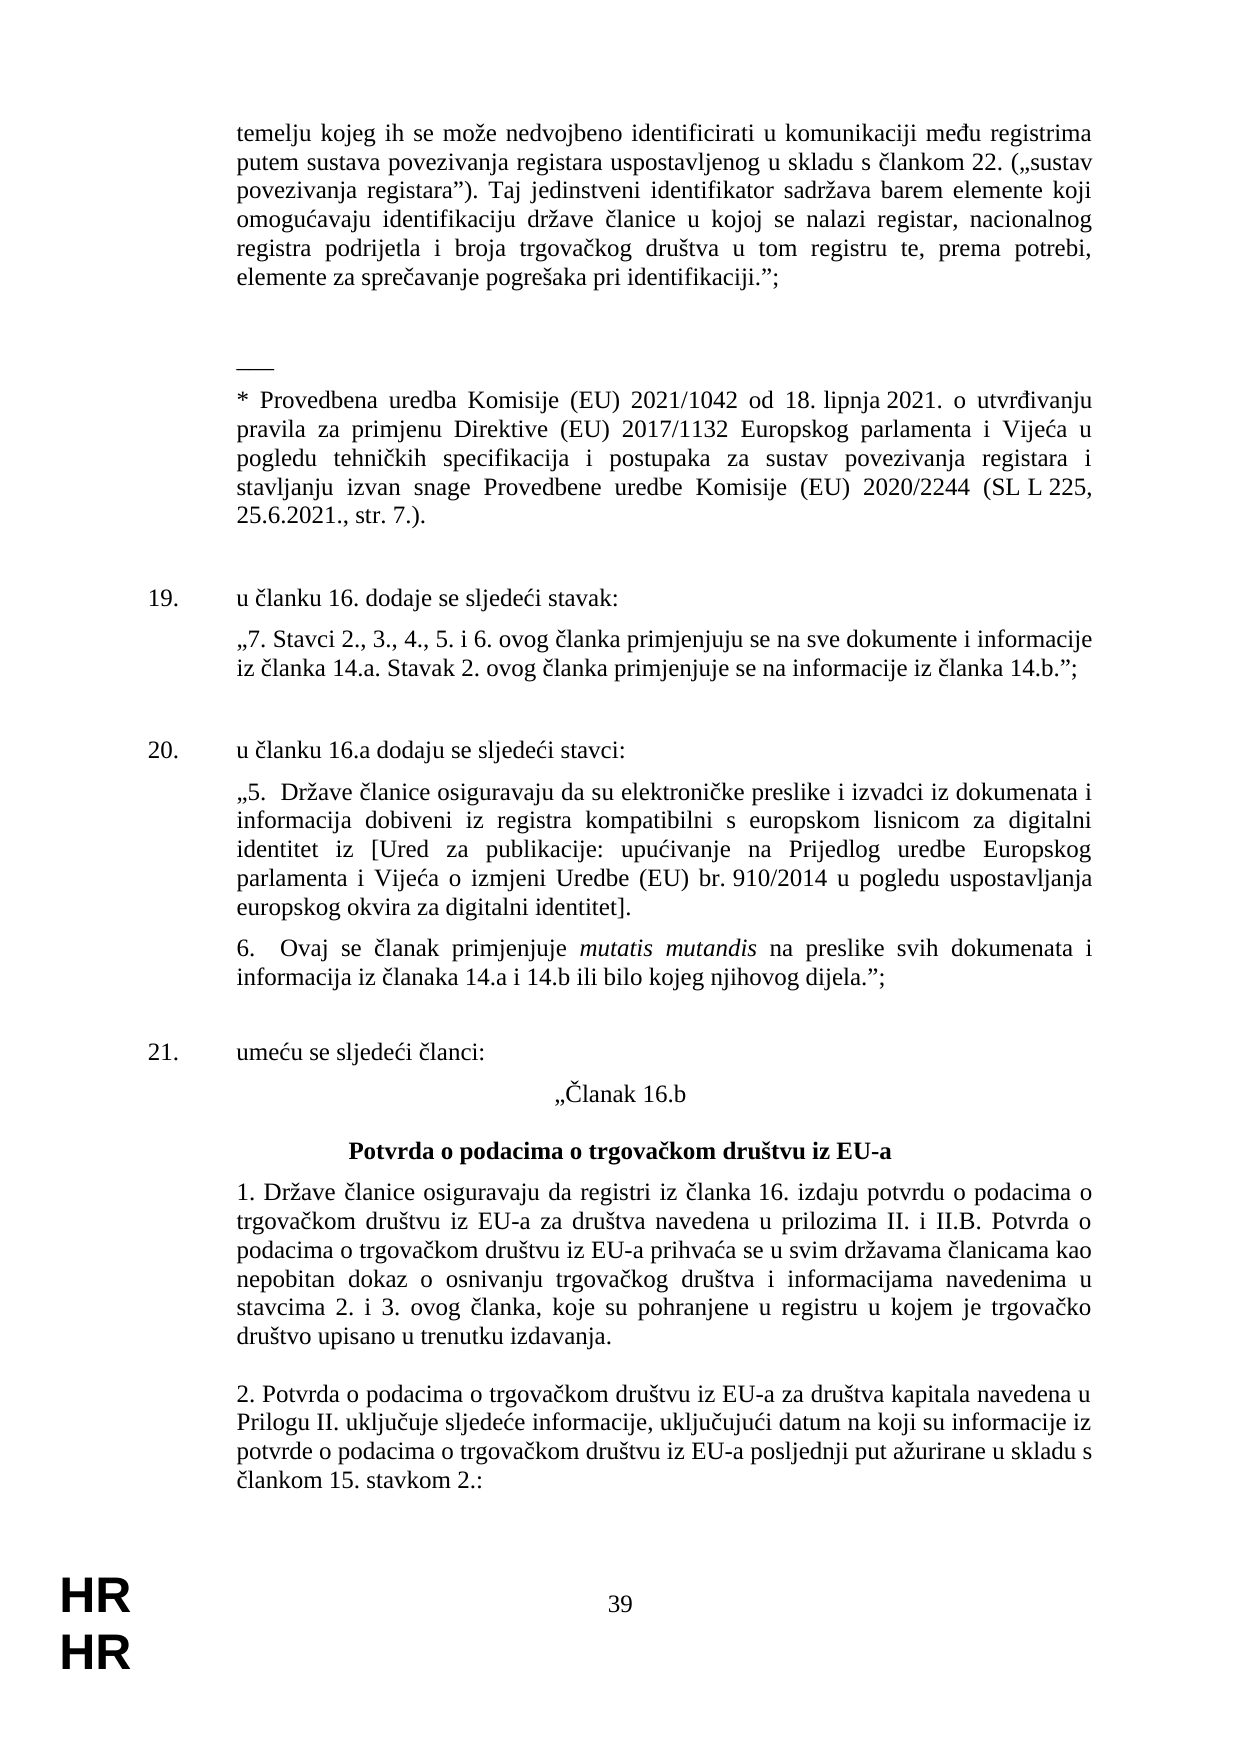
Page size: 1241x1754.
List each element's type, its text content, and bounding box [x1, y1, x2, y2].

text „7. Stavci 2., 3., 4., 5. i 6. ovog članka primjenjuju se na sve dokumente i informacije iz članka 14.a. Stavak 2. ovog članka primjenjuje se na informacije iz članka 14.b.”; [236, 624, 1092, 682]
text 6. Ovaj se članak primjenjuje mutatis mutandis na preslike svih dokumenata i informacija iz članaka 14.a i 14.b ili bilo kojeg njihovog dijela.”; [236, 933, 1092, 991]
text 1. Države članice osiguravaju da registri iz članka 16. izdaju potvrdu o podacima o trgovačkom društvu iz EU-a za društva navedena u prilozima II. i II.B. Potvrda o podacima o trgovačkom društvu iz EU-a prihvaća se u svim državama članicama kao nepobitan dokaz o osnivanju trgovačkog društva i informacijama navedenima u stavcima 2. i 3. ovog članka, koje su pohranjene u registru u kojem je trgovačko društvo upisano u trenutku izdavanja. [236, 1177, 1092, 1350]
text 21. umeću se sljedeći članci: [148, 1037, 1092, 1066]
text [236, 118, 1092, 291]
text 2. Potvrda o podacima o trgovačkom društvu iz EU-a za društva kapitala navedena u Prilogu II. uključuje sljedeće informacije, uključujući datum na koji su informacije iz potvrde o podacima o trgovačkom društvu iz EU-a posljednji put ažurirane u skladu s člankom 15. stavkom 2.: [236, 1379, 1092, 1494]
text 20. u članku 16.a dodaju se sljedeći stavci: [148, 736, 1092, 764]
text ___ [236, 344, 1092, 373]
text „Članak 16.b [148, 1079, 1092, 1107]
text Potvrda o podacima o trgovačkom društvu iz EU-a [148, 1136, 1092, 1165]
text „5. Države članice osiguravaju da su elektroničke preslike i izvadci iz dokumenata i informacija dobiveni iz registra kompatibilni s europskom lisnicom za digitalni identitet iz [Ured za publikacije: upućivanje na Prijedlog uredbe Europskog parlamenta i Vijeća o izmjeni Uredbe (EU) br. 910/2014 u pogledu uspostavljanja europskog okvira za digitalni identitet]. [236, 777, 1092, 921]
text * Provedbena uredba Komisije (EU) 2021/1042 оd 18. lipnja 2021. o utvrđivanju pravila za primjenu Direktive (EU) 2017/1132 Europskog parlamenta i Vijeća u pogledu tehničkih specifikacija i postupaka za sustav povezivanja registara i stavljanju izvan snage Provedbene uredbe Komisije (EU) 2020/2244 (SL L 225, 25.6.2021., str. 7.). [236, 386, 1092, 529]
text 19. u članku 16. dodaje se sljedeći stavak: [148, 583, 1092, 612]
